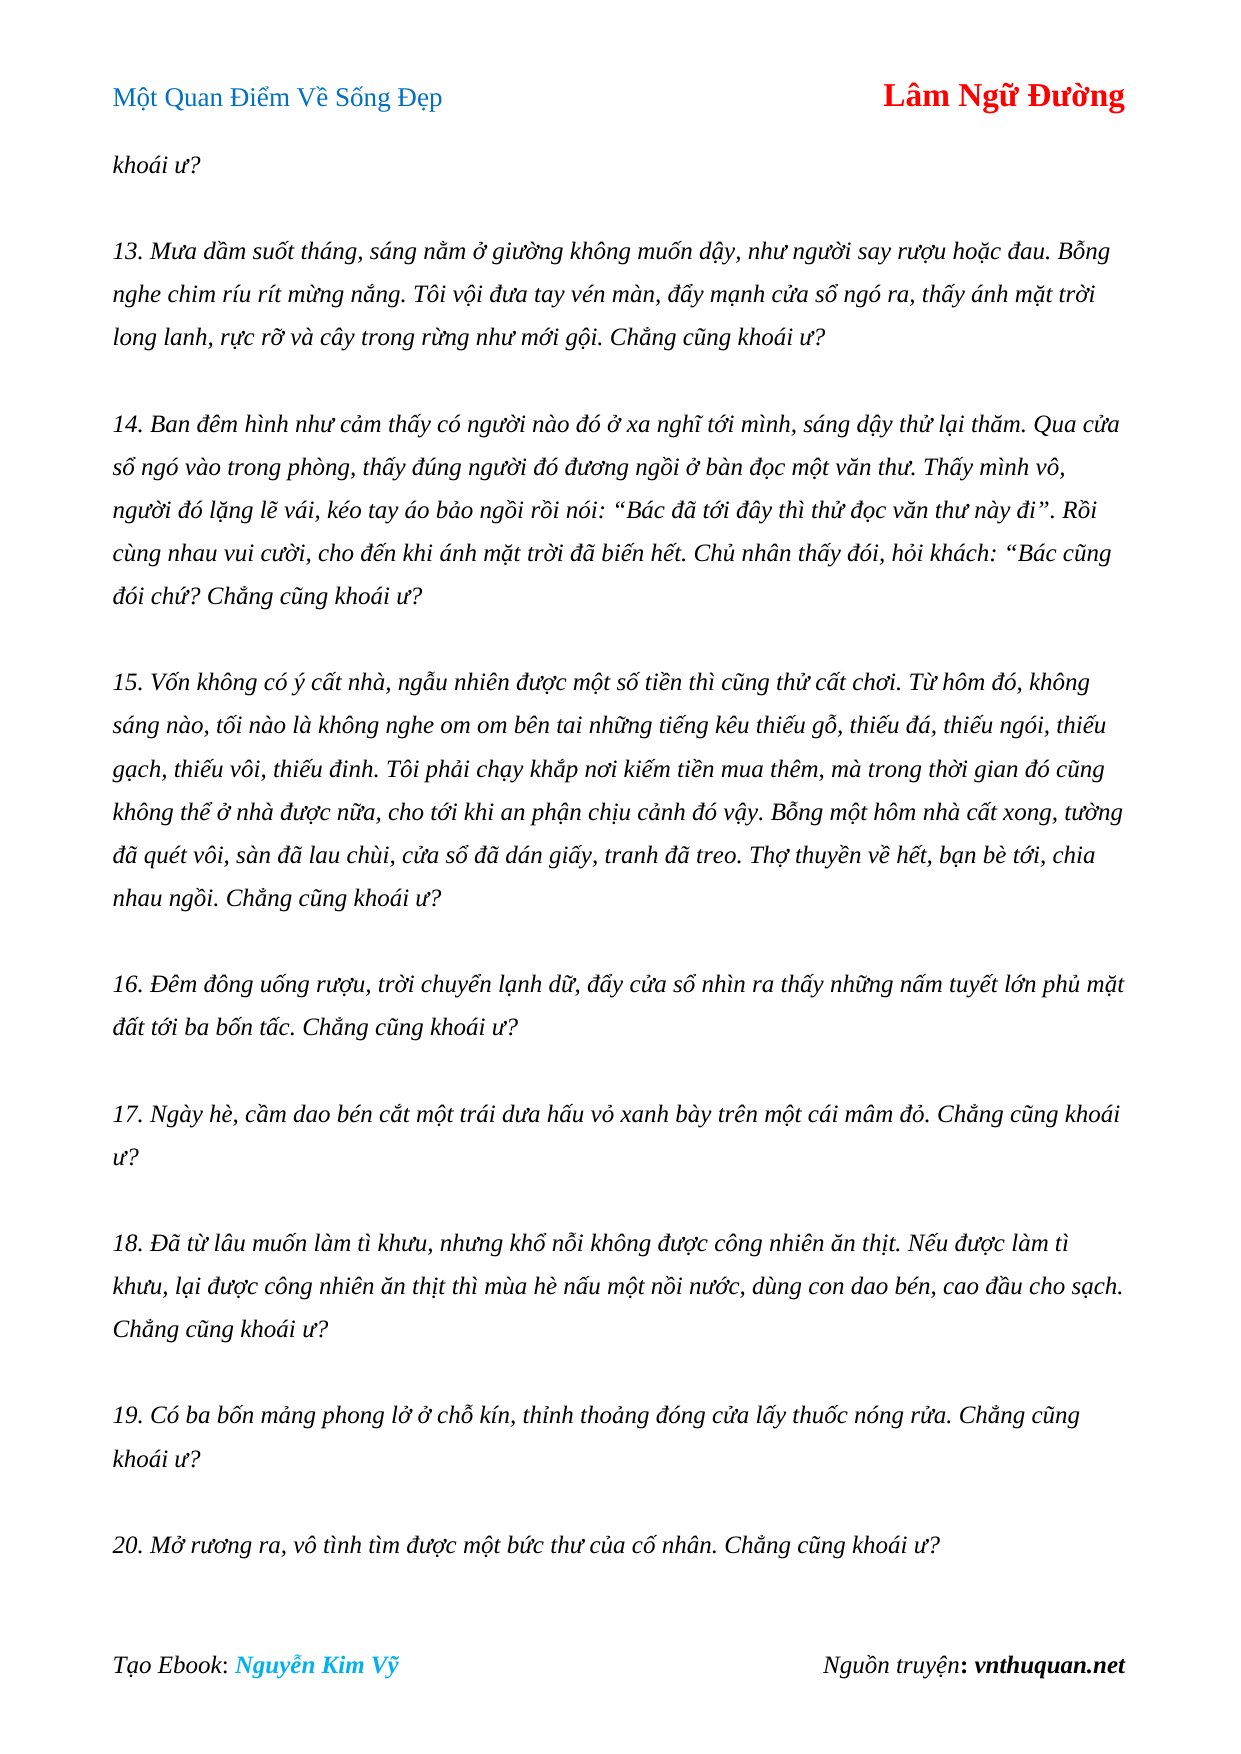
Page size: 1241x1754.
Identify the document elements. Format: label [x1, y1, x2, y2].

text [112, 150, 1128, 1602]
